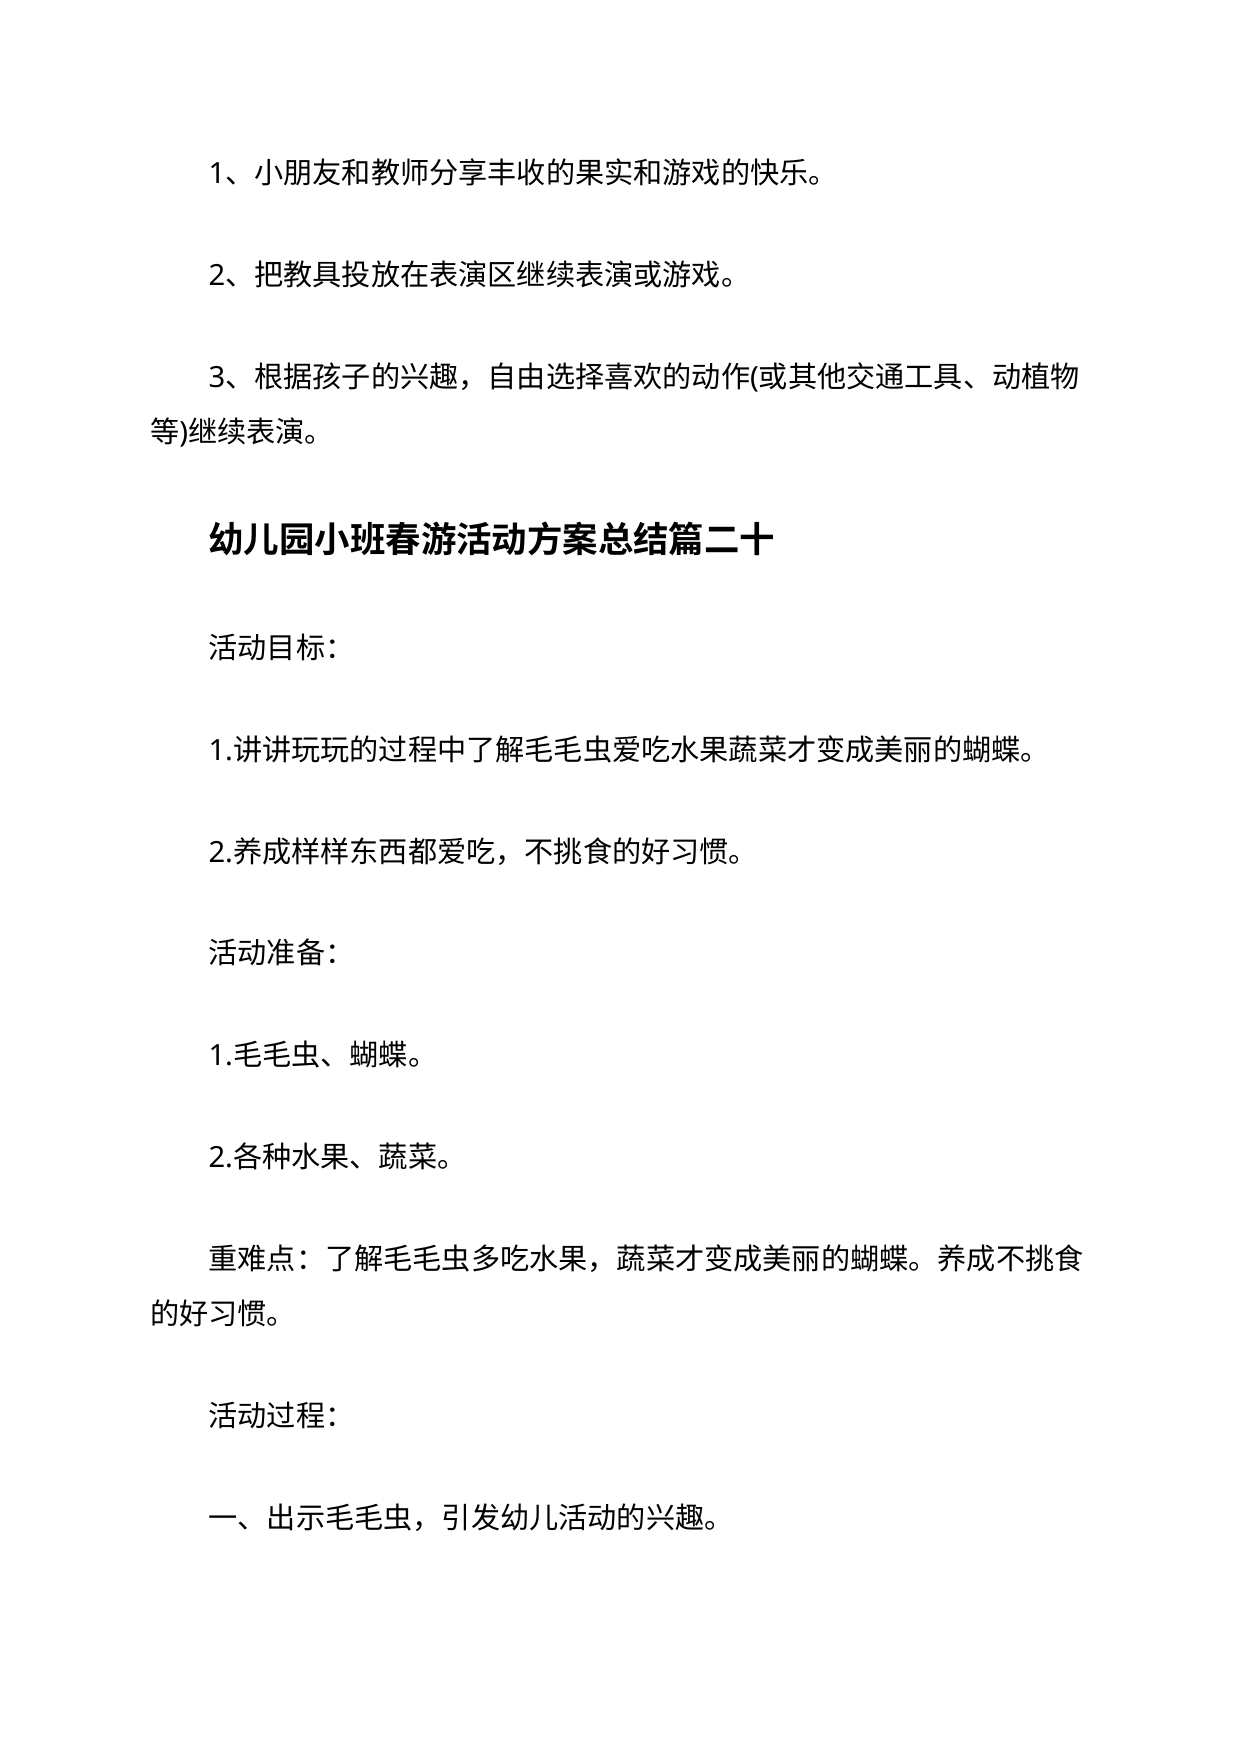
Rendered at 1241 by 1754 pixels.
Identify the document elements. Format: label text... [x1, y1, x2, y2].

text 2.养成样样东西都爱吃，不挑食的好习惯。 [150, 828, 1090, 871]
text 活动目标： [150, 624, 1090, 667]
text 1、小朋友和教师分享丰收的果实和游戏的快乐。 [150, 150, 1090, 192]
text 活动过程： [150, 1392, 1090, 1435]
text 3、根据孩子的兴趣，自由选择喜欢的动作(或其他交通工具、动植物等)继续表演。 [150, 354, 1090, 451]
text 幼儿园小班春游活动方案总结篇二十 [150, 511, 1090, 562]
text 2、把教具投放在表演区继续表演或游戏。 [150, 252, 1090, 294]
text 一、出示毛毛虫，引发幼儿活动的兴趣。 [150, 1494, 1090, 1537]
text 活动准备： [150, 930, 1090, 972]
text 1.讲讲玩玩的过程中了解毛毛虫爱吃水果蔬菜才变成美丽的蝴蝶。 [150, 726, 1090, 768]
text 重难点：了解毛毛虫多吃水果，蔬菜才变成美丽的蝴蝶。养成不挑食的好习惯。 [150, 1236, 1090, 1333]
text 1.毛毛虫、蝴蝶。 [150, 1032, 1090, 1074]
text 2.各种水果、蔬菜。 [150, 1134, 1090, 1176]
